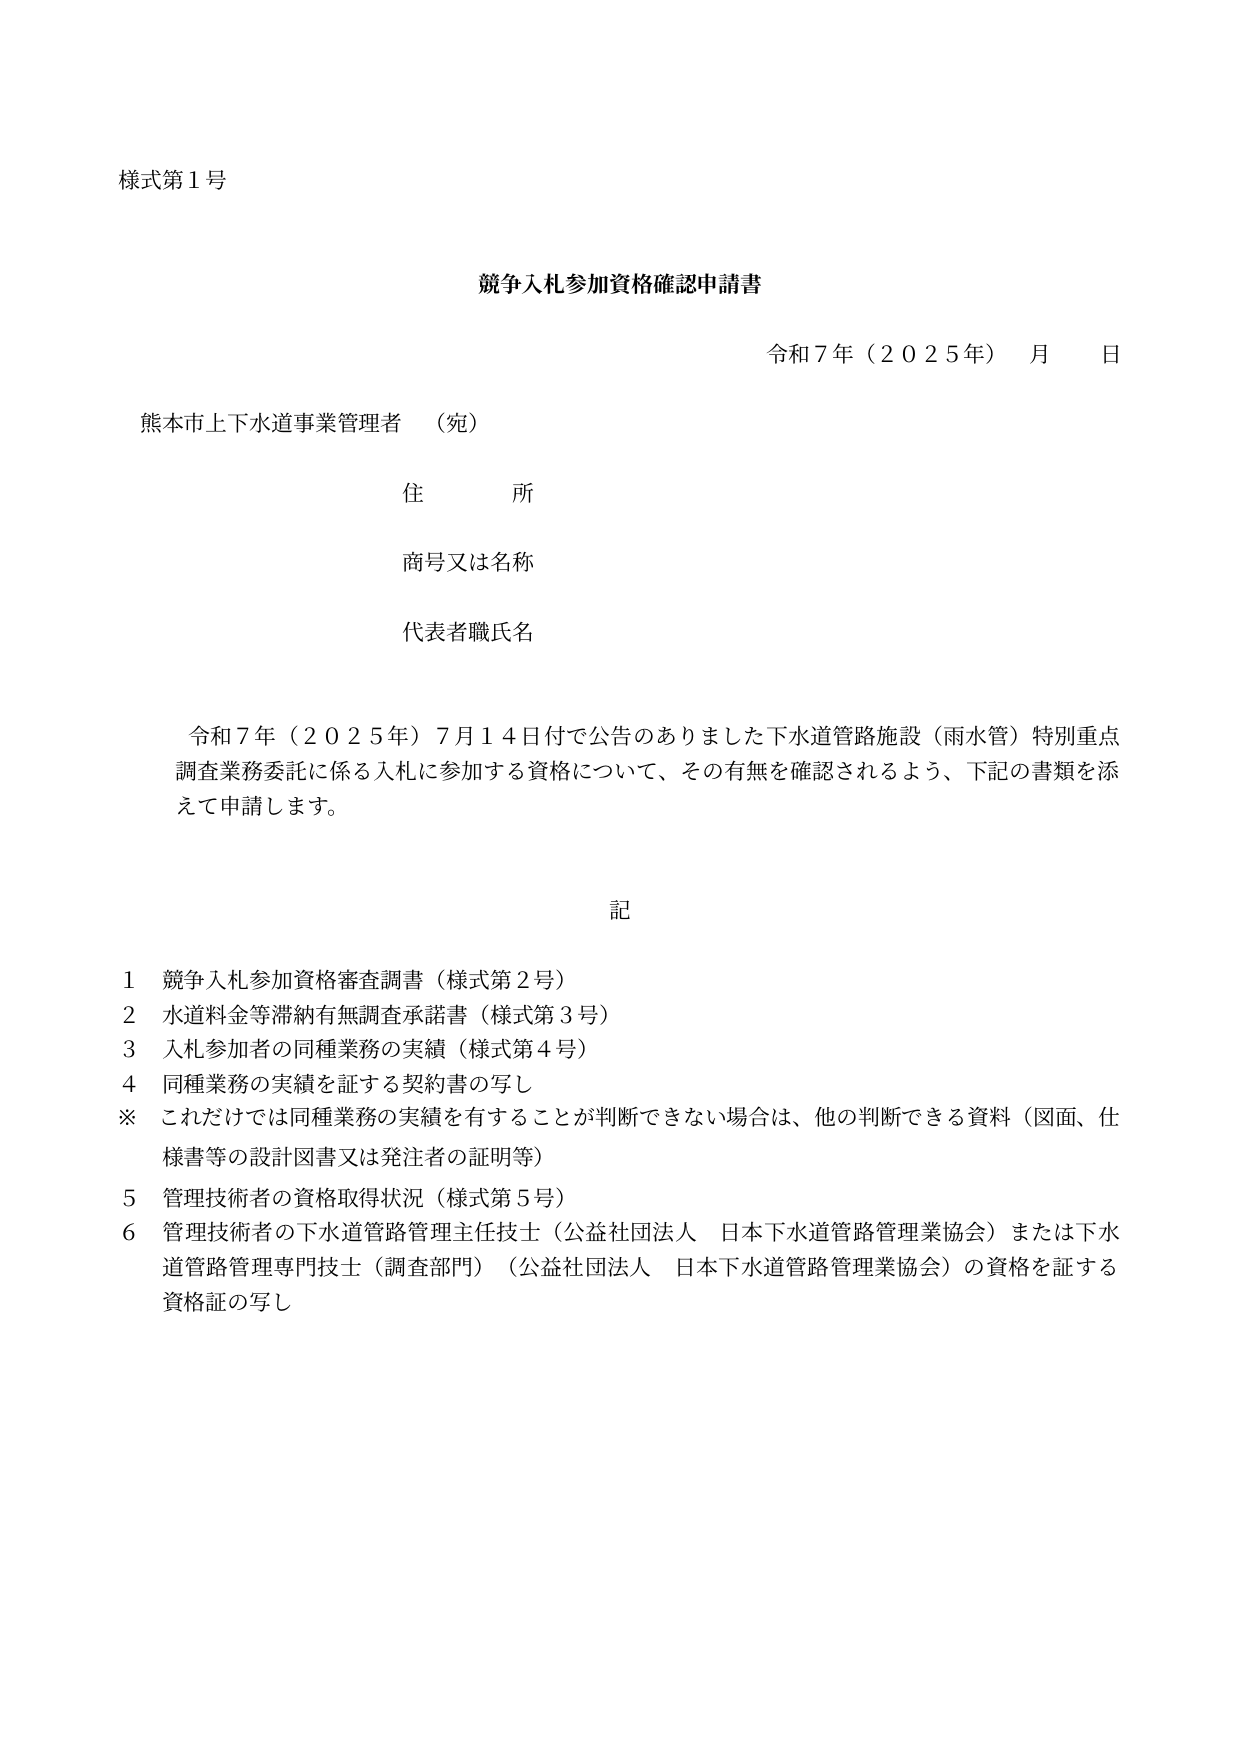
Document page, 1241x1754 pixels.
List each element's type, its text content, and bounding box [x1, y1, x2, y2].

text 商号又は名称 [118, 544, 982, 579]
text 熊本市上下水道事業管理者 （宛） [118, 405, 1122, 439]
text ※ これだけでは同種業務の実績を有することが判断できない場合は、他の判断できる資料（図面、仕様書等の設計図書又は発注者の証明等） [118, 1101, 1122, 1171]
text 様式第１号 [118, 161, 1122, 196]
text 令和７年（２０２５年） 月 日 [118, 335, 1122, 370]
text ６ 管理技術者の下水道管路管理主任技士（公益社団法人 日本下水道管路管理業協会）または下水道管路管理専門技士（調査部門）（公益社団法人 日本下水道管路管理業協会）の資格を証する資格証の写し [118, 1214, 1122, 1318]
text 記 [118, 892, 1122, 927]
text ５ 管理技術者の資格取得状況（様式第５号） [118, 1179, 1122, 1214]
text 競争入札参加資格確認申請書 [118, 266, 1122, 300]
text 令和７年（２０２５年）７月１４日付で公告のありました下水道管路施設（雨水管）特別重点調査業務委託に係る入札に参加する資格について、その有無を確認されるよう、下記の書類を添えて申請します。 [176, 718, 1122, 822]
text 代表者職氏名 [118, 613, 1006, 648]
text ４ 同種業務の実績を証する契約書の写し [118, 1066, 1122, 1101]
text 住 所 [118, 474, 822, 509]
text ３ 入札参加者の同種業務の実績（様式第４号） [118, 1031, 1122, 1066]
text ２ 水道料金等滞納有無調査承諾書（様式第３号） [118, 996, 1122, 1031]
text １ 競争入札参加資格審査調書（様式第２号） [118, 961, 1122, 996]
